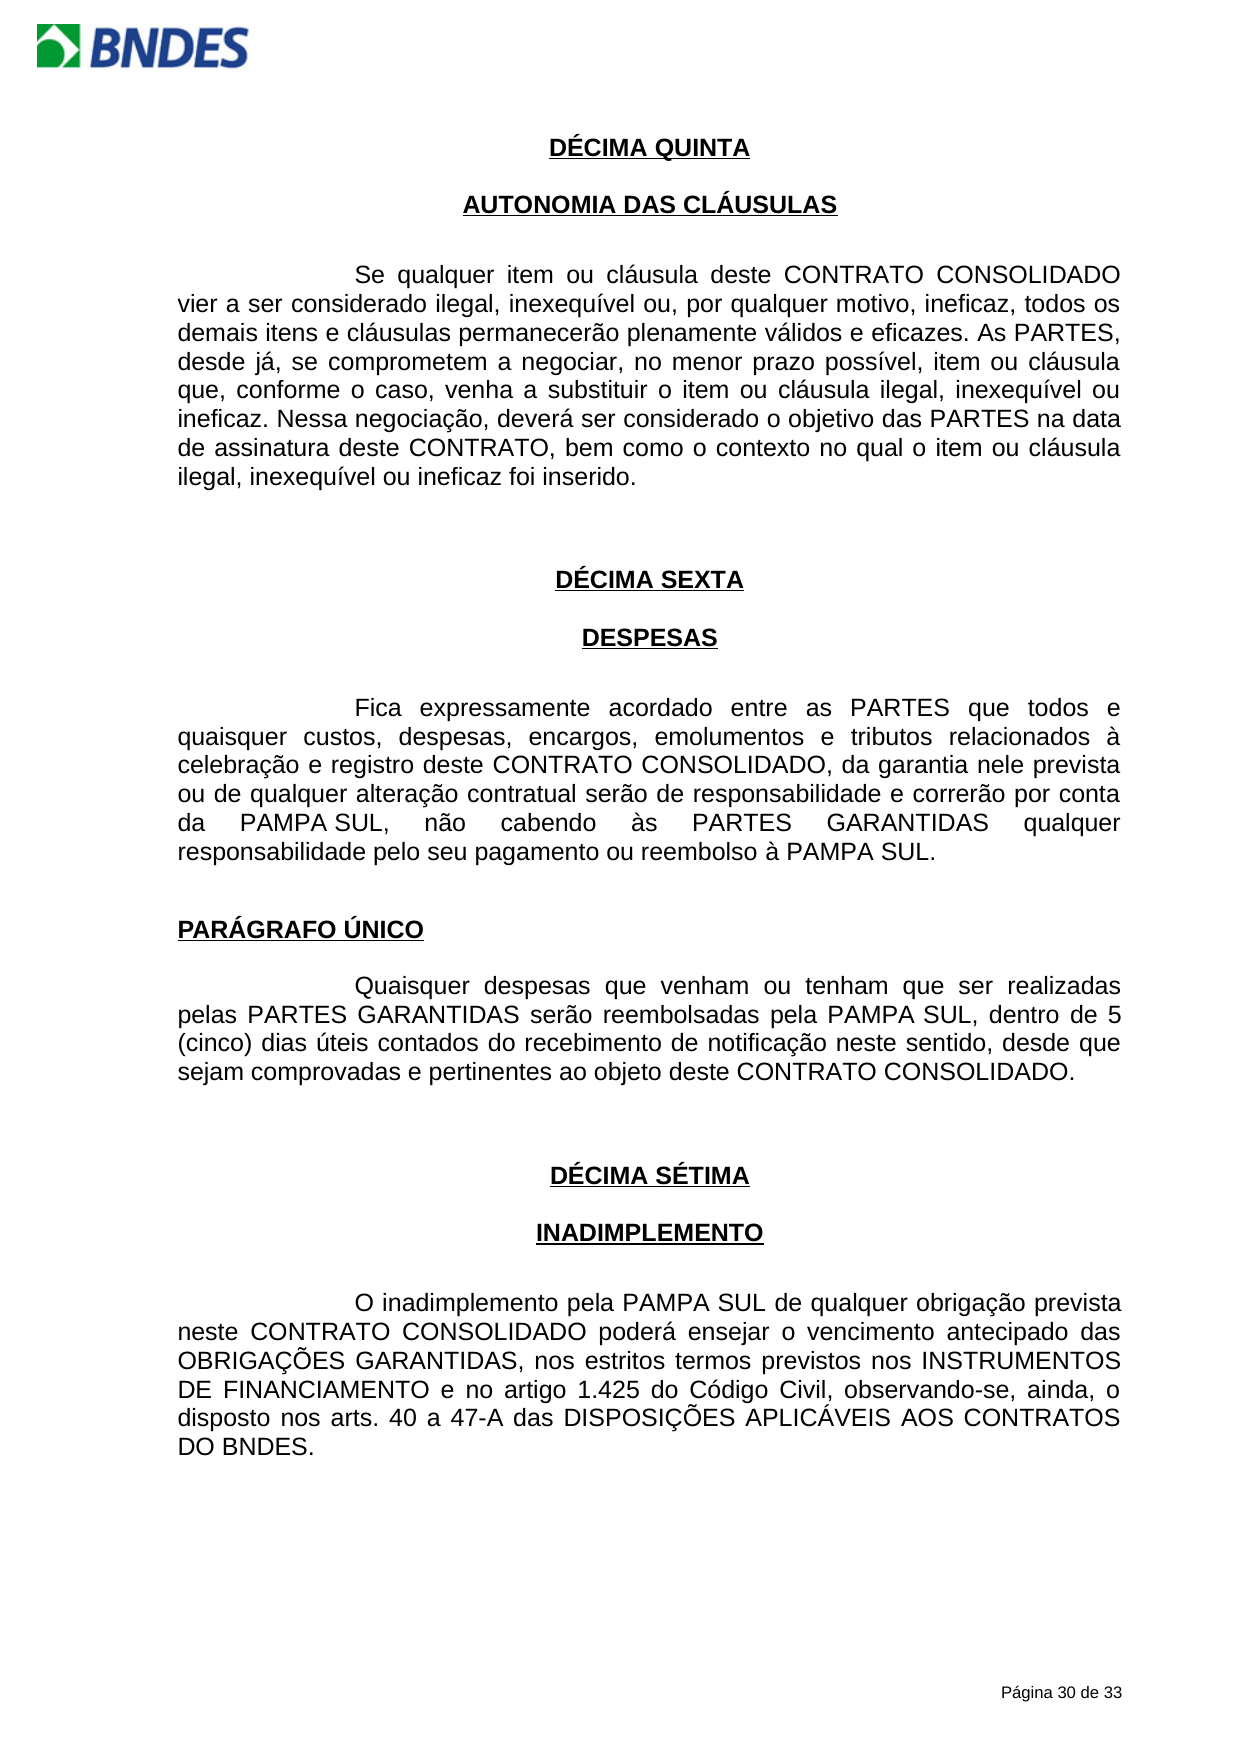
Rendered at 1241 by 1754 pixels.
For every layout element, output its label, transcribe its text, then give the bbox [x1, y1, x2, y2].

picture [37, 24, 250, 70]
text O inadimplemento pela PAMPA SUL de qualquer obrigação prevista neste CONTRATO CONSOLIDADO poderá ensejar o vencimento antecipado das OBRIGAÇÕES GARANTIDAS, nos estritos termos previstos nos INSTRUMENTOS DE FINANCIAMENTO e no artigo 1.425 do Código Civil, observando-se, ainda, o disposto nos arts. 40 a 47-A das DISPOSIÇÕES APLICÁVEIS AOS CONTRATOS DO BNDES. [177, 1288, 1122, 1461]
subtitle DÉCIMA SEXTA DESPESAS [177, 565, 1122, 652]
text Quaisquer despesas que venham ou tenham que ser realizadas pelas PARTES GARANTIDAS serão reembolsadas pela PAMPA SUL, dentro de 5 (cinco) dias úteis contados do recebimento de notificação neste sentido, desde que sejam comprovadas e pertinentes ao objeto deste CONTRATO CONSOLIDADO. [177, 971, 1122, 1086]
subtitle PARÁGRAFO ÚNICO [177, 915, 1122, 944]
subtitle DÉCIMA SÉTIMA INADIMPLEMENTO [177, 1161, 1122, 1247]
text Se qualquer item ou cláusula deste CONTRATO CONSOLIDADO vier a ser considerado ilegal, inexequível ou, por qualquer motivo, ineficaz, todos os demais itens e cláusulas permanecerão plenamente válidos e eficazes. As PARTES, desde já, se comprometem a negociar, no menor prazo possível, item ou cláusula que, conforme o caso, venha a substituir o item ou cláusula ilegal, inexequível ou ineficaz. Nessa negociação, deverá ser considerado o objetivo das PARTES na data de assinatura deste CONTRATO, bem como o contexto no qual o item ou cláusula ilegal, inexequível ou ineficaz foi inserido. [177, 260, 1122, 490]
subtitle DÉCIMA QUINTA AUTONOMIA DAS CLÁUSULAS [177, 133, 1122, 219]
text Fica expressamente acordado entre as PARTES que todos e quaisquer custos, despesas, encargos, emolumentos e tributos relacionados à celebração e registro deste CONTRATO CONSOLIDADO, da garantia nele prevista ou de qualquer alteração contratual serão de responsabilidade e correrão por conta da PAMPA SUL, não cabendo às PARTES GARANTIDAS qualquer responsabilidade pelo seu pagamento ou reembolso à PAMPA SUL. [177, 693, 1122, 865]
